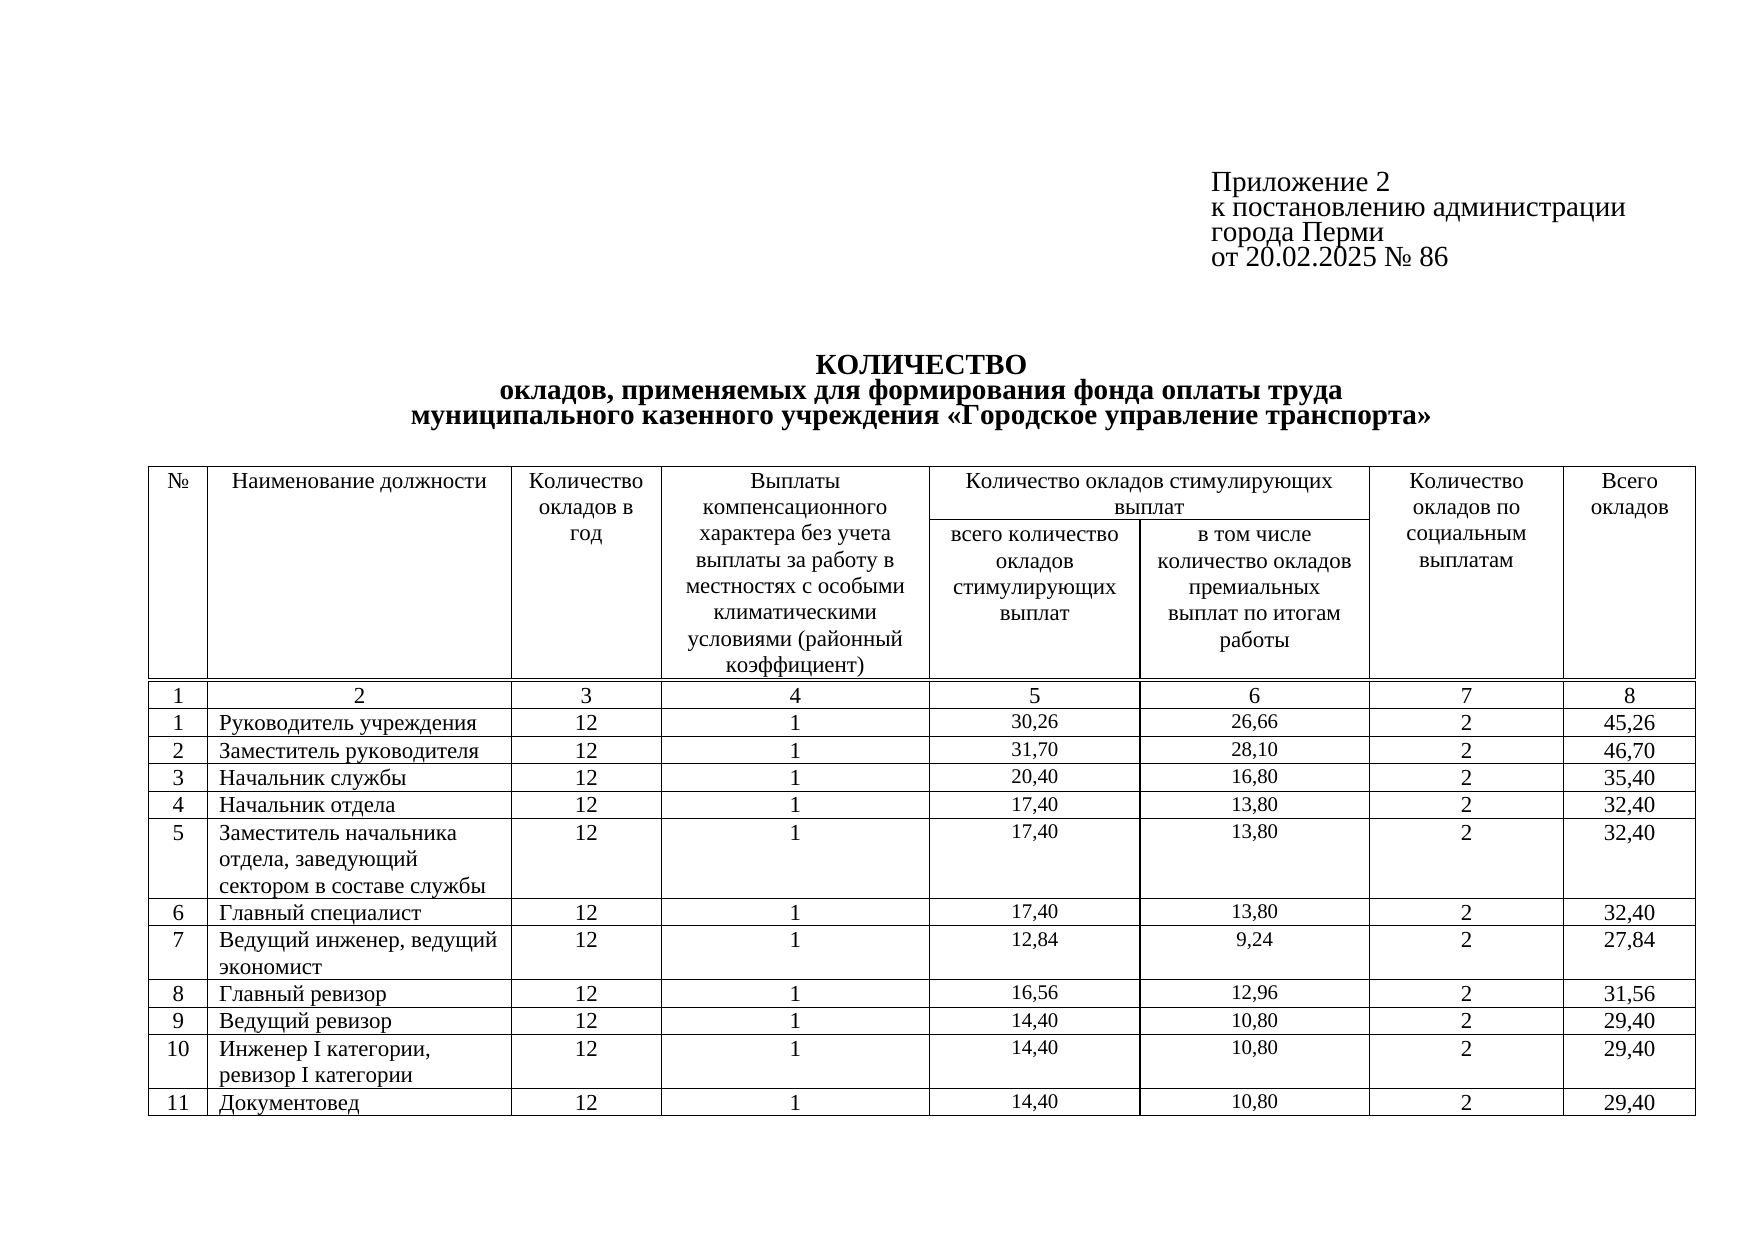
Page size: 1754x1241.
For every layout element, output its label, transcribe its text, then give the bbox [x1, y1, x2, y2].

table_cell 12 [512, 792, 661, 818]
table_cell в том числе количество окладов премиальных выплат по итогам работы [1141, 520, 1369, 677]
table_cell 20,40 [930, 764, 1139, 791]
table_cell 8 [149, 980, 207, 1007]
table_header Выплаты компенсационного характера без учета выплаты за работу в местностях с особыми климатическими условиями (районный коэффициент) [662, 467, 929, 677]
table_cell 12,84 [930, 926, 1139, 979]
table_header 8 [1564, 682, 1695, 708]
table_header Количество окладов по социальным выплатам [1370, 467, 1563, 677]
table_cell 1 [662, 709, 929, 736]
text окладов, применяемых для формирования фонда оплаты труда [148, 379, 876, 404]
table_header 4 [662, 682, 929, 708]
table_cell 2 [1370, 980, 1563, 1007]
table_cell 1 [662, 1008, 929, 1034]
table_cell 12 [512, 709, 661, 736]
table_cell 16,80 [1141, 764, 1369, 791]
table_cell 10,80 [1141, 1089, 1369, 1115]
table_cell 1 [662, 926, 929, 979]
table_cell 29,40 [1564, 1008, 1695, 1034]
text муниципального казенного учреждения «Городское управление транспорта» [148, 404, 1695, 429]
table_cell 1 [662, 792, 929, 818]
table_cell 13,80 [1141, 819, 1369, 898]
table_cell 27,84 [1564, 926, 1695, 979]
table_cell Начальник отдела [208, 792, 511, 818]
table_cell 2 [1370, 1035, 1563, 1088]
table_header 2 [208, 682, 511, 708]
table_cell 16,56 [930, 980, 1139, 1007]
text Приложение 2 [1211, 171, 1695, 196]
table_cell 35,40 [1564, 764, 1695, 791]
table_cell 12 [512, 1035, 661, 1088]
table_cell 2 [1370, 926, 1563, 979]
table_cell 32,40 [1564, 899, 1695, 925]
text окладов, применяемых для формирования фонда оплаты труда [880, 379, 1081, 404]
table_cell 12 [512, 1008, 661, 1034]
table_cell Инженер I категории, ревизор I категории [208, 1035, 511, 1088]
table_cell Заместитель начальника отдела, заведующий сектором в составе службы [208, 819, 511, 898]
table_header 6 [1141, 682, 1369, 708]
table_cell 1 [662, 819, 929, 898]
table_cell 12 [512, 926, 661, 979]
table_cell 13,80 [1141, 792, 1369, 818]
table_cell 12,96 [1141, 980, 1369, 1007]
table_header № [149, 467, 207, 677]
table_cell Ведущий ревизор [208, 1008, 511, 1034]
table_cell 31,70 [930, 737, 1139, 763]
table_cell 14,40 [930, 1008, 1139, 1034]
table_cell 12 [512, 1089, 661, 1115]
table_cell 31,56 [1564, 980, 1695, 1007]
table_cell 1 [662, 764, 929, 791]
table_cell 30,26 [930, 709, 1139, 736]
table_cell 7 [149, 926, 207, 979]
table_cell Главный ревизор [208, 980, 511, 1007]
table_header 3 [512, 682, 661, 708]
table_cell 10,80 [1141, 1008, 1369, 1034]
table_cell 12 [512, 899, 661, 925]
table_cell Заместитель руководителя [208, 737, 511, 763]
table_header Наименование должности [208, 467, 511, 677]
table_header Количество окладов стимулирующих выплат [930, 467, 1369, 519]
table_cell 17,40 [930, 899, 1139, 925]
table_cell 9 [149, 1008, 207, 1034]
table_cell 32,40 [1564, 792, 1695, 818]
table_cell 17,40 [930, 792, 1139, 818]
table_cell 14,40 [930, 1035, 1139, 1088]
table_cell 45,26 [1564, 709, 1695, 736]
table_cell 1 [662, 899, 929, 925]
table_header 7 [1370, 682, 1563, 708]
table_cell 1 [662, 1035, 929, 1088]
table_cell 5 [149, 819, 207, 898]
table_cell 17,40 [930, 819, 1139, 898]
text окладов, применяемых для формирования фонда оплаты труда [1085, 379, 1695, 404]
table_cell 11 [149, 1089, 207, 1115]
table_cell 29,40 [1564, 1089, 1695, 1115]
table_cell 12 [512, 764, 661, 791]
table_cell 2 [1370, 737, 1563, 763]
text от 20.02.2025 № 86 [1211, 246, 1695, 271]
table_cell 2 [149, 737, 207, 763]
table_cell 12 [512, 819, 661, 898]
table_cell 2 [1370, 899, 1563, 925]
table_cell 10 [149, 1035, 207, 1088]
table_cell 2 [1370, 1008, 1563, 1034]
table_cell 2 [1370, 1089, 1563, 1115]
text к постановлению администрации [1211, 196, 1695, 221]
text КОЛИЧЕСТВО [148, 354, 1695, 379]
table_cell Документовед [208, 1089, 511, 1115]
table_cell 4 [149, 792, 207, 818]
table_cell 1 [662, 1089, 929, 1115]
table_cell 32,40 [1564, 819, 1695, 898]
table_cell 1 [662, 737, 929, 763]
table_cell 1 [662, 980, 929, 1007]
table_header Количество окладов в год [512, 467, 661, 677]
table_cell 12 [512, 737, 661, 763]
table_header 5 [930, 682, 1139, 708]
table_cell всего количество окладов стимулирующих выплат [930, 520, 1139, 677]
table_cell 14,40 [930, 1089, 1139, 1115]
table_cell 13,80 [1141, 899, 1369, 925]
table_cell 2 [1370, 819, 1563, 898]
table_cell 12 [512, 980, 661, 1007]
table_cell 28,10 [1141, 737, 1369, 763]
table_cell 10,80 [1141, 1035, 1369, 1088]
table_cell 9,24 [1141, 926, 1369, 979]
table_cell 46,70 [1564, 737, 1695, 763]
table_cell 2 [1370, 792, 1563, 818]
table_cell 2 [1370, 709, 1563, 736]
table_header 1 [149, 682, 207, 708]
table_cell 3 [149, 764, 207, 791]
table_cell 6 [149, 899, 207, 925]
table_header Всего окладов [1564, 467, 1695, 677]
text города Перми [1211, 221, 1695, 246]
table_cell 2 [1370, 764, 1563, 791]
table_cell Руководитель учреждения [208, 709, 511, 736]
table_cell 26,66 [1141, 709, 1369, 736]
table_cell 29,40 [1564, 1035, 1695, 1088]
table_cell Начальник службы [208, 764, 511, 791]
table_cell 1 [149, 709, 207, 736]
table_cell Ведущий инженер, ведущий экономист [208, 926, 511, 979]
table_cell Главный специалист [208, 899, 511, 925]
